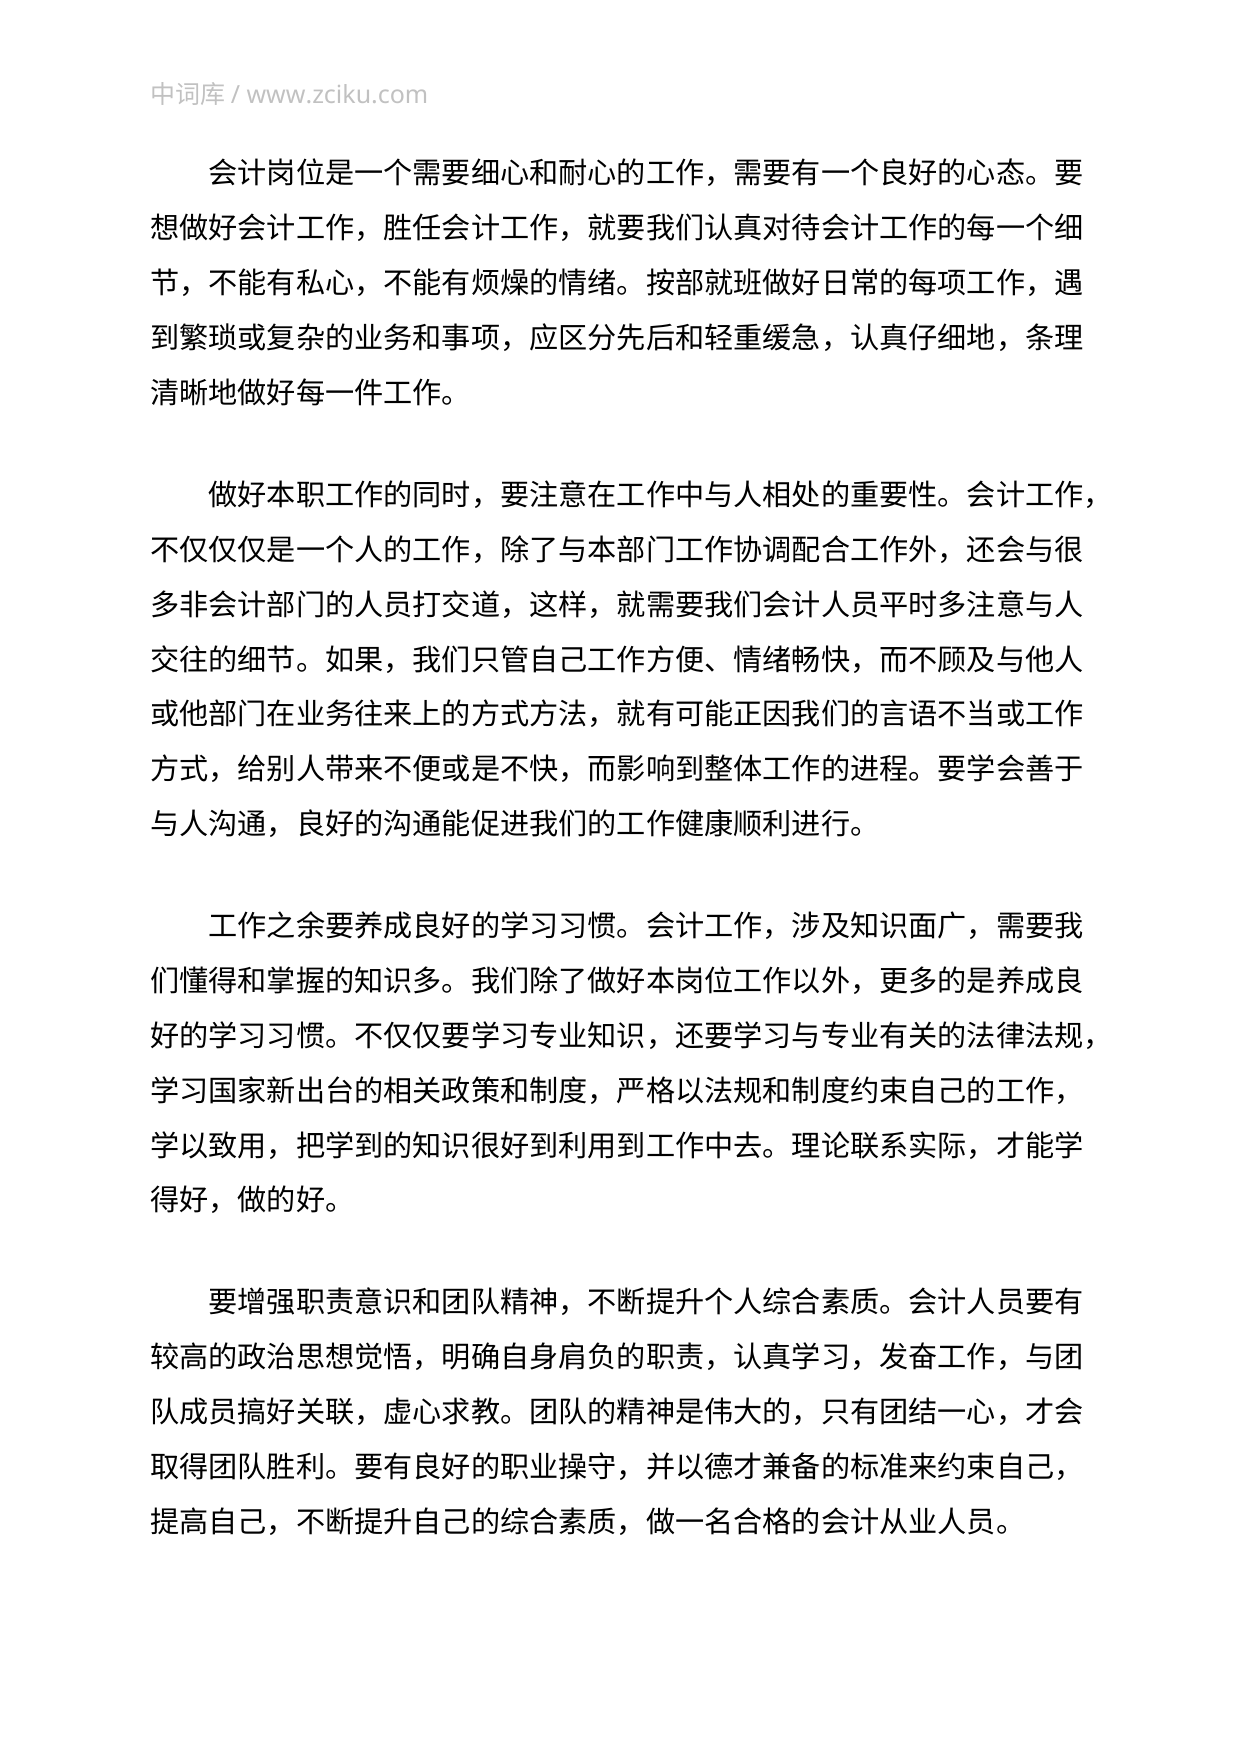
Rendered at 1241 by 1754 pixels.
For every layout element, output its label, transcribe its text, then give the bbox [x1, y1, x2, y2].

text 工作之余要养成良好的学习习惯。会计工作，涉及知识面广，需要我们懂得和掌握的知识多。我们除了做好本岗位工作以外，更多的是养成良好的学习习惯。不仅仅要学习专业知识，还要学习与专业有关的法律法规，学习国家新出台的相关政策和制度，严格以法规和制度约束自己的工作，学以致用，把学到的知识很好到利用到工作中去。理论联系实际，才能学得好，做的好。 [150, 902, 1090, 1219]
text 做好本职工作的同时，要注意在工作中与人相处的重要性。会计工作，不仅仅仅是一个人的工作，除了与本部门工作协调配合工作外，还会与很多非会计部门的人员打交道，这样，就需要我们会计人员平时多注意与人交往的细节。如果，我们只管自己工作方便、情绪畅快，而不顾及与他人或他部门在业务往来上的方式方法，就有可能正因我们的言语不当或工作方式，给别人带来不便或是不快，而影响到整体工作的进程。要学会善于与人沟通，良好的沟通能促进我们的工作健康顺利进行。 [150, 471, 1090, 843]
text 要增强职责意识和团队精神，不断提升个人综合素质。会计人员要有较高的政治思想觉悟，明确自身肩负的职责，认真学习，发奋工作，与团队成员搞好关联，虚心求教。团队的精神是伟大的，只有团结一心，才会取得团队胜利。要有良好的职业操守，并以德才兼备的标准来约束自己，提高自己，不断提升自己的综合素质，做一名合格的会计从业人员。 [150, 1279, 1090, 1541]
text 会计岗位是一个需要细心和耐心的工作，需要有一个良好的心态。要想做好会计工作，胜任会计工作，就要我们认真对待会计工作的每一个细节，不能有私心，不能有烦燥的情绪。按部就班做好日常的每项工作，遇到繁琐或复杂的业务和事项，应区分先后和轻重缓急，认真仔细地，条理清晰地做好每一件工作。 [150, 150, 1090, 412]
